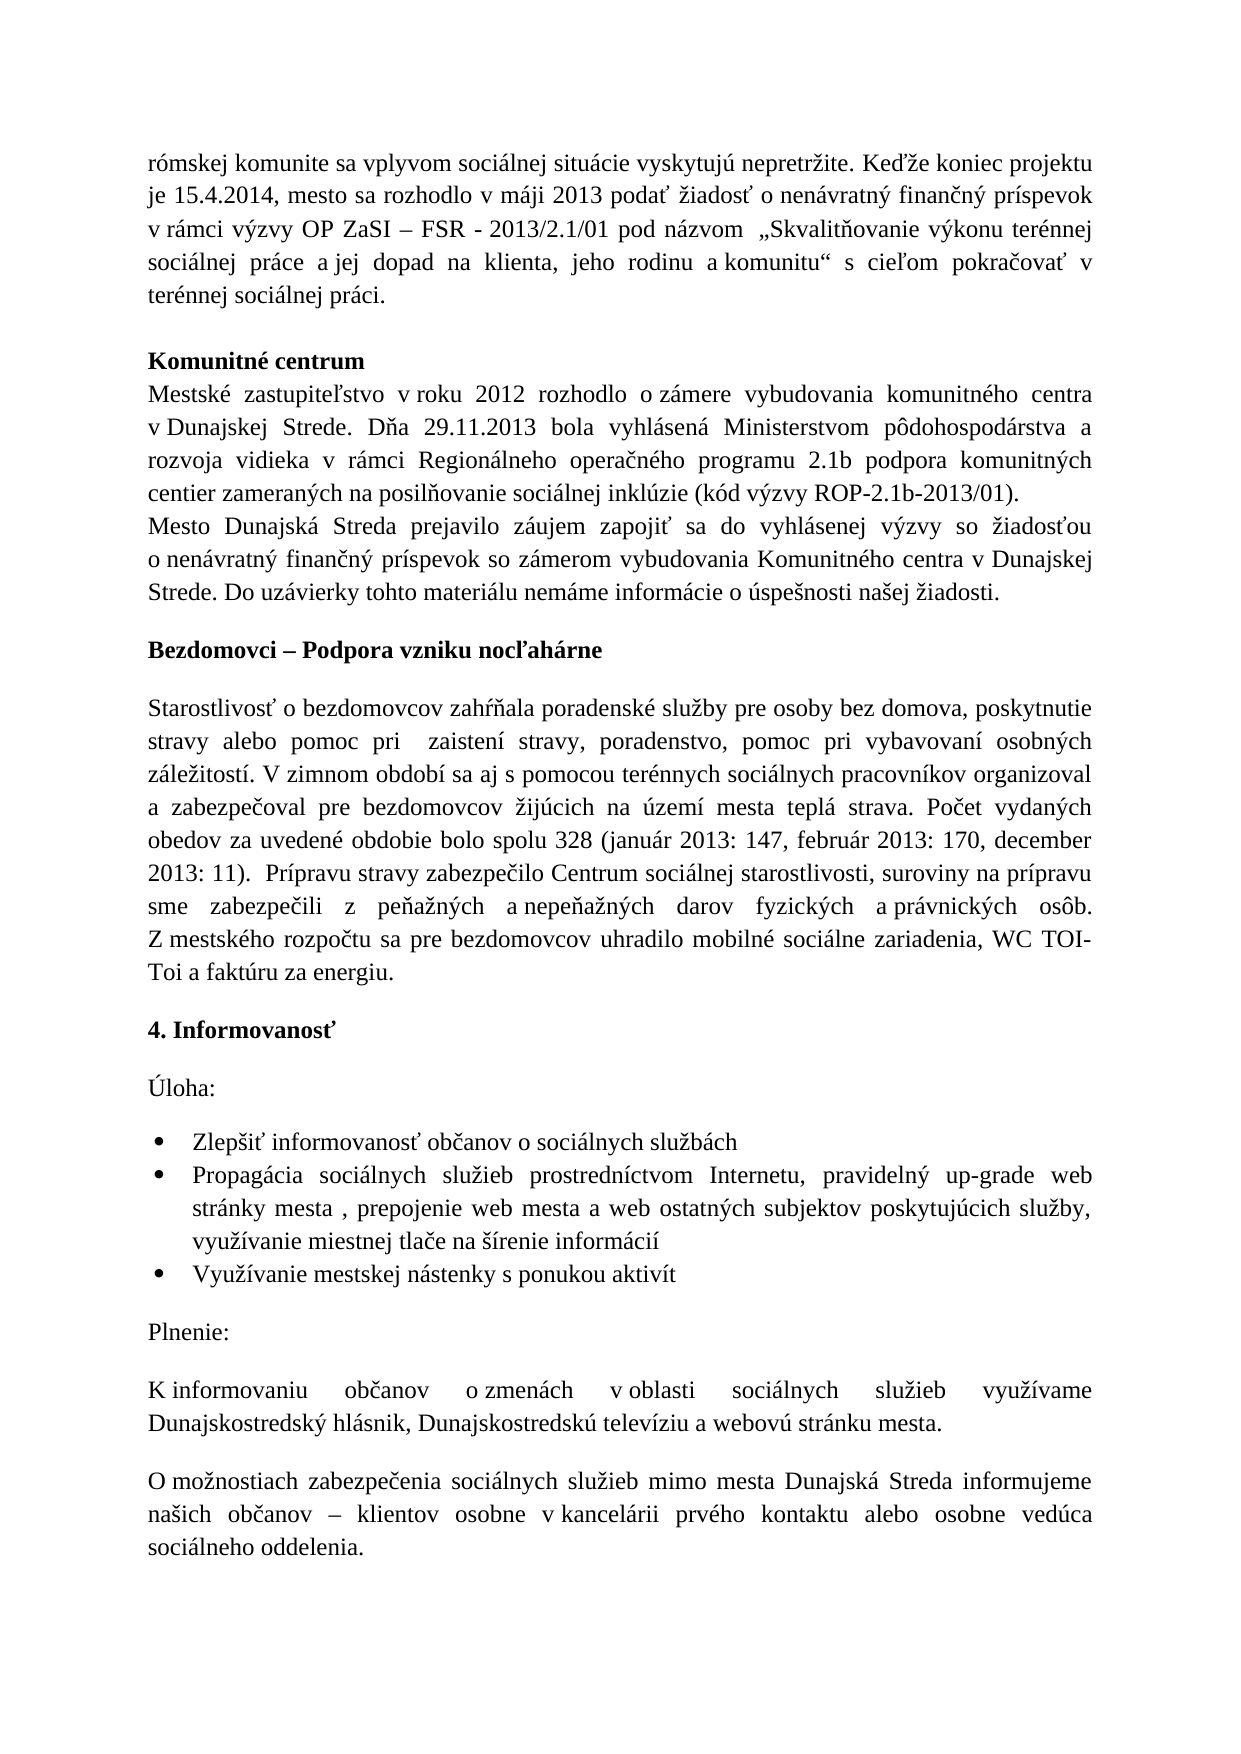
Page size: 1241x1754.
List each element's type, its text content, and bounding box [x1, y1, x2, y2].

text Plnenie: [148, 1317, 1093, 1346]
text Starostlivosť o bezdomovcov zahŕňala poradenské služby pre osoby bez domova, poskytnutie stravy alebo pomoc pri zaistení stravy, poradenstvo, pomoc pri vybavovaní osobných záležitostí. V zimnom období sa aj s pomocou terénnych sociálnych pracovníkov organizoval a zabezpečoval pre bezdomovcov žijúcich na území mesta teplá strava. Počet vydaných obedov za uvedené obdobie bolo spolu 328 (január 2013: 147, február 2013: 170, december 2013: 11). Prípravu stravy zabezpečilo Centrum sociálnej starostlivosti, suroviny na prípravu sme zabezpečili z peňažných a nepeňažných darov fyzických a právnických osôb. Z mestského rozpočtu sa pre bezdomovcov uhradilo mobilné sociálne zariadenia, WC TOI-Toi a faktúru za energiu. [148, 693, 1093, 986]
text Mesto Dunajská Streda prejavilo záujem zapojiť sa do vyhlásenej výzvy so žiadosťou o nenávratný finančný príspevok so zámerom vybudovania Komunitného centra v Dunajskej Strede. Do uzávierky tohto materiálu nemáme informácie o úspešnosti našej žiadosti. [148, 511, 1093, 606]
list Využívanie mestskej nástenky s ponukou aktivít [154, 1259, 1093, 1288]
text Komunitné centrum [148, 346, 1093, 374]
list Propagácia sociálnych služieb prostredníctvom Internetu, pravidelný up-grade web stránky mesta , prepojenie web mesta a web ostatných subjektov poskytujúcich služby, využívanie miestnej tlače na šírenie informácií [154, 1160, 1093, 1255]
list Zlepšiť informovanosť občanov o sociálnych službách [154, 1127, 1093, 1156]
text K informovaniu občanov o zmenách v oblasti sociálnych služieb využívame Dunajskostredský hlásnik, Dunajskostredskú televíziu a webovú stránku mesta. [148, 1375, 1093, 1437]
text O možnostiach zabezpečenia sociálnych služieb mimo mesta Dunajská Streda informujeme našich občanov – klientov osobne v kancelárii prvého kontaktu alebo osobne vedúca sociálneho oddelenia. [148, 1466, 1093, 1561]
text Bezdomovci – Podpora vzniku nocľahárne [148, 635, 1093, 664]
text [148, 148, 1093, 308]
list Úloha: [148, 1073, 1093, 1102]
text 4. Informovanosť [148, 1015, 1093, 1044]
text Mestské zastupiteľstvo v roku 2012 rozhodlo o zámere vybudovania komunitného centra v Dunajskej Strede. Dňa 29.11.2013 bola vyhlásená Ministerstvom pôdohospodárstva a rozvoja vidieka v rámci Regionálneho operačného programu 2.1b podpora komunitných centier zameraných na posilňovanie sociálnej inklúzie (kód výzvy ROP-2.1b-2013/01). [148, 379, 1093, 507]
